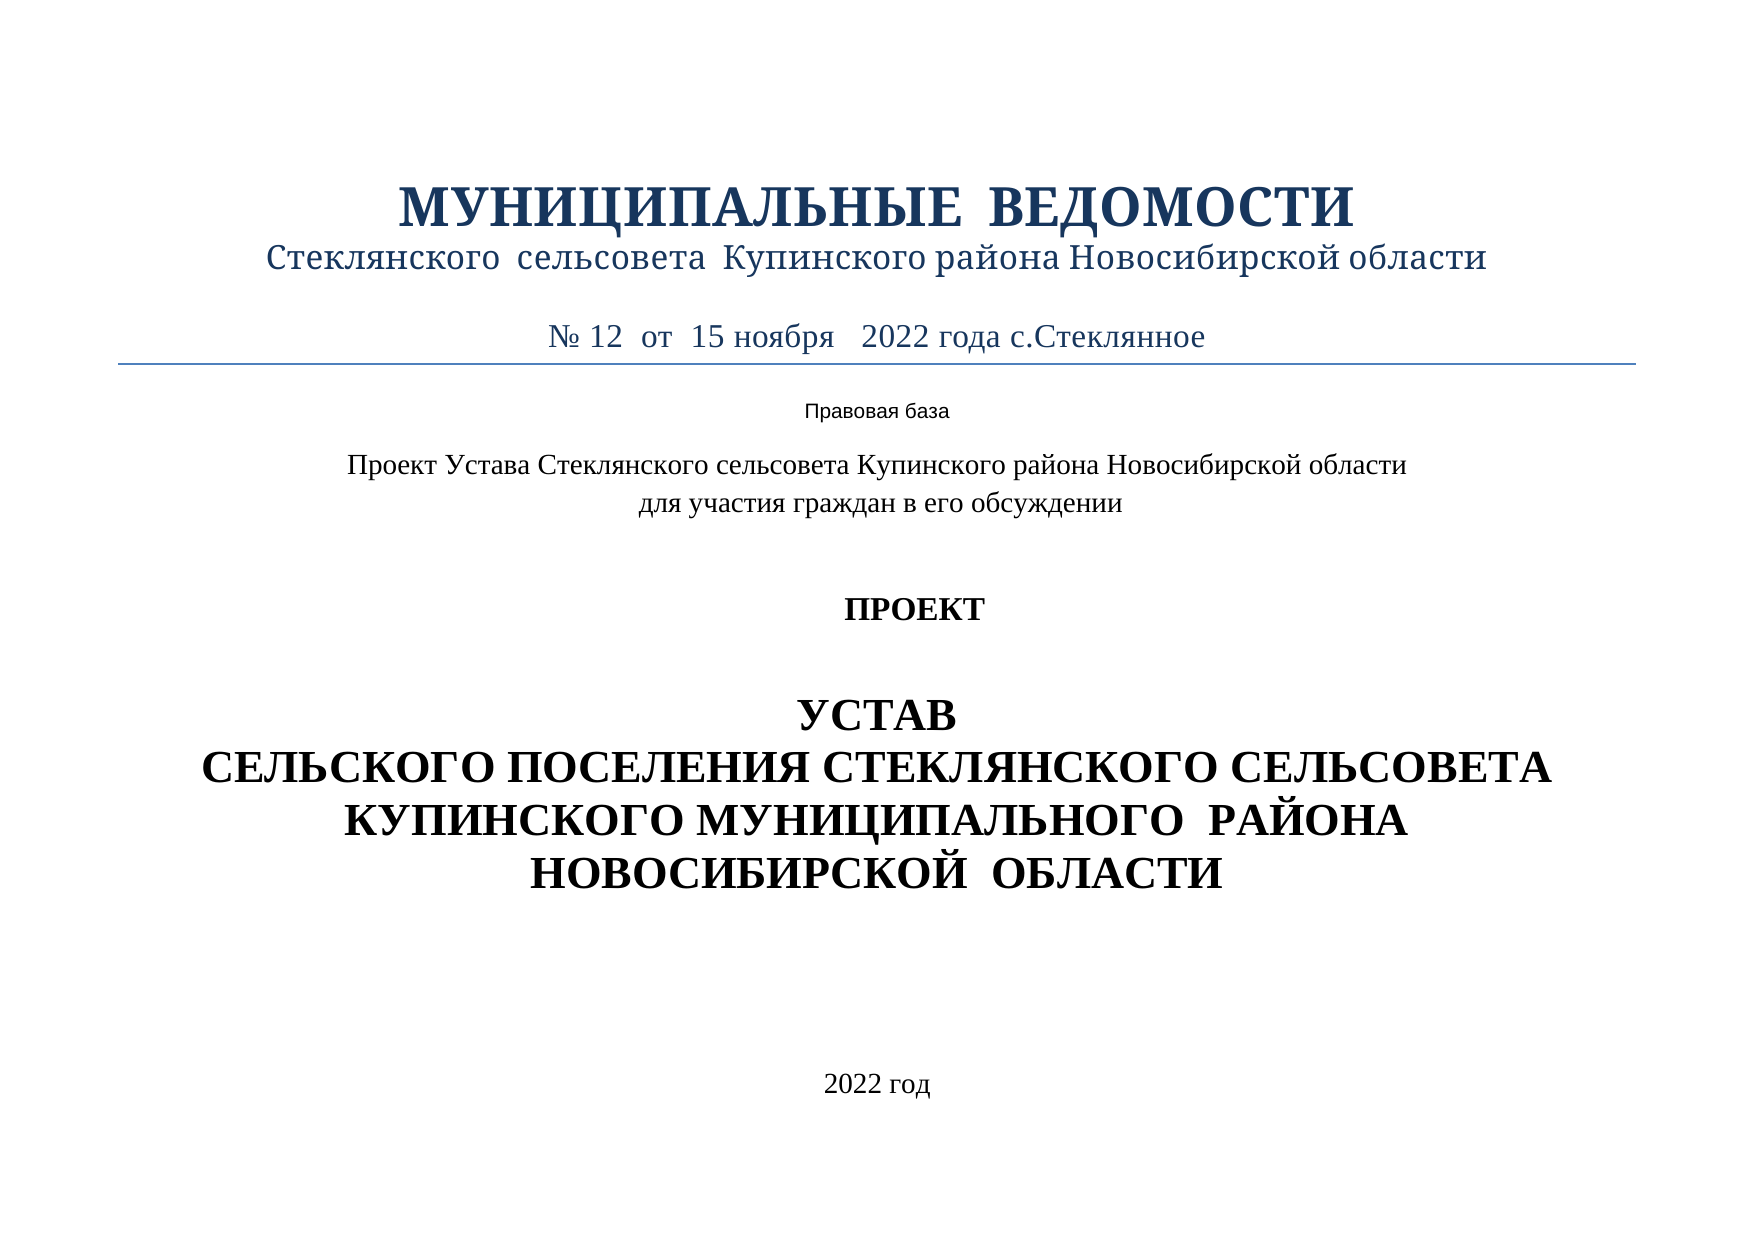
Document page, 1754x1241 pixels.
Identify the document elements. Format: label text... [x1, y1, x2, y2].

text Проект Устава Стеклянского сельсовета Купинского района Новосибирской области [118, 447, 1636, 480]
text для участия граждан в его обсуждении [118, 485, 1636, 519]
text Правовая база [118, 398, 1636, 422]
text СЕЛЬСКОГО ПОСЕЛЕНИЯ СТЕКЛЯНСКОГО СЕЛЬСОВЕТА [118, 740, 1636, 793]
text УСТАВ [118, 687, 1636, 740]
text НОВОСИБИРСКОЙ ОБЛАСТИ [118, 845, 1636, 898]
text ПРОЕКТ [118, 589, 1636, 627]
text 2022 год [118, 1066, 1636, 1099]
text Стеклянского сельсовета Купинского района Новосибирской области [118, 239, 1636, 278]
text МУНИЦИПАЛЬНЫЕ ВЕДОМОСТИ [118, 177, 1636, 239]
text КУПИНСКОГО МУНИЦИПАЛЬНОГО РАЙОНА [118, 793, 1636, 845]
text № 12 от 15 ноября 2022 года с.Стеклянное [118, 316, 1636, 363]
